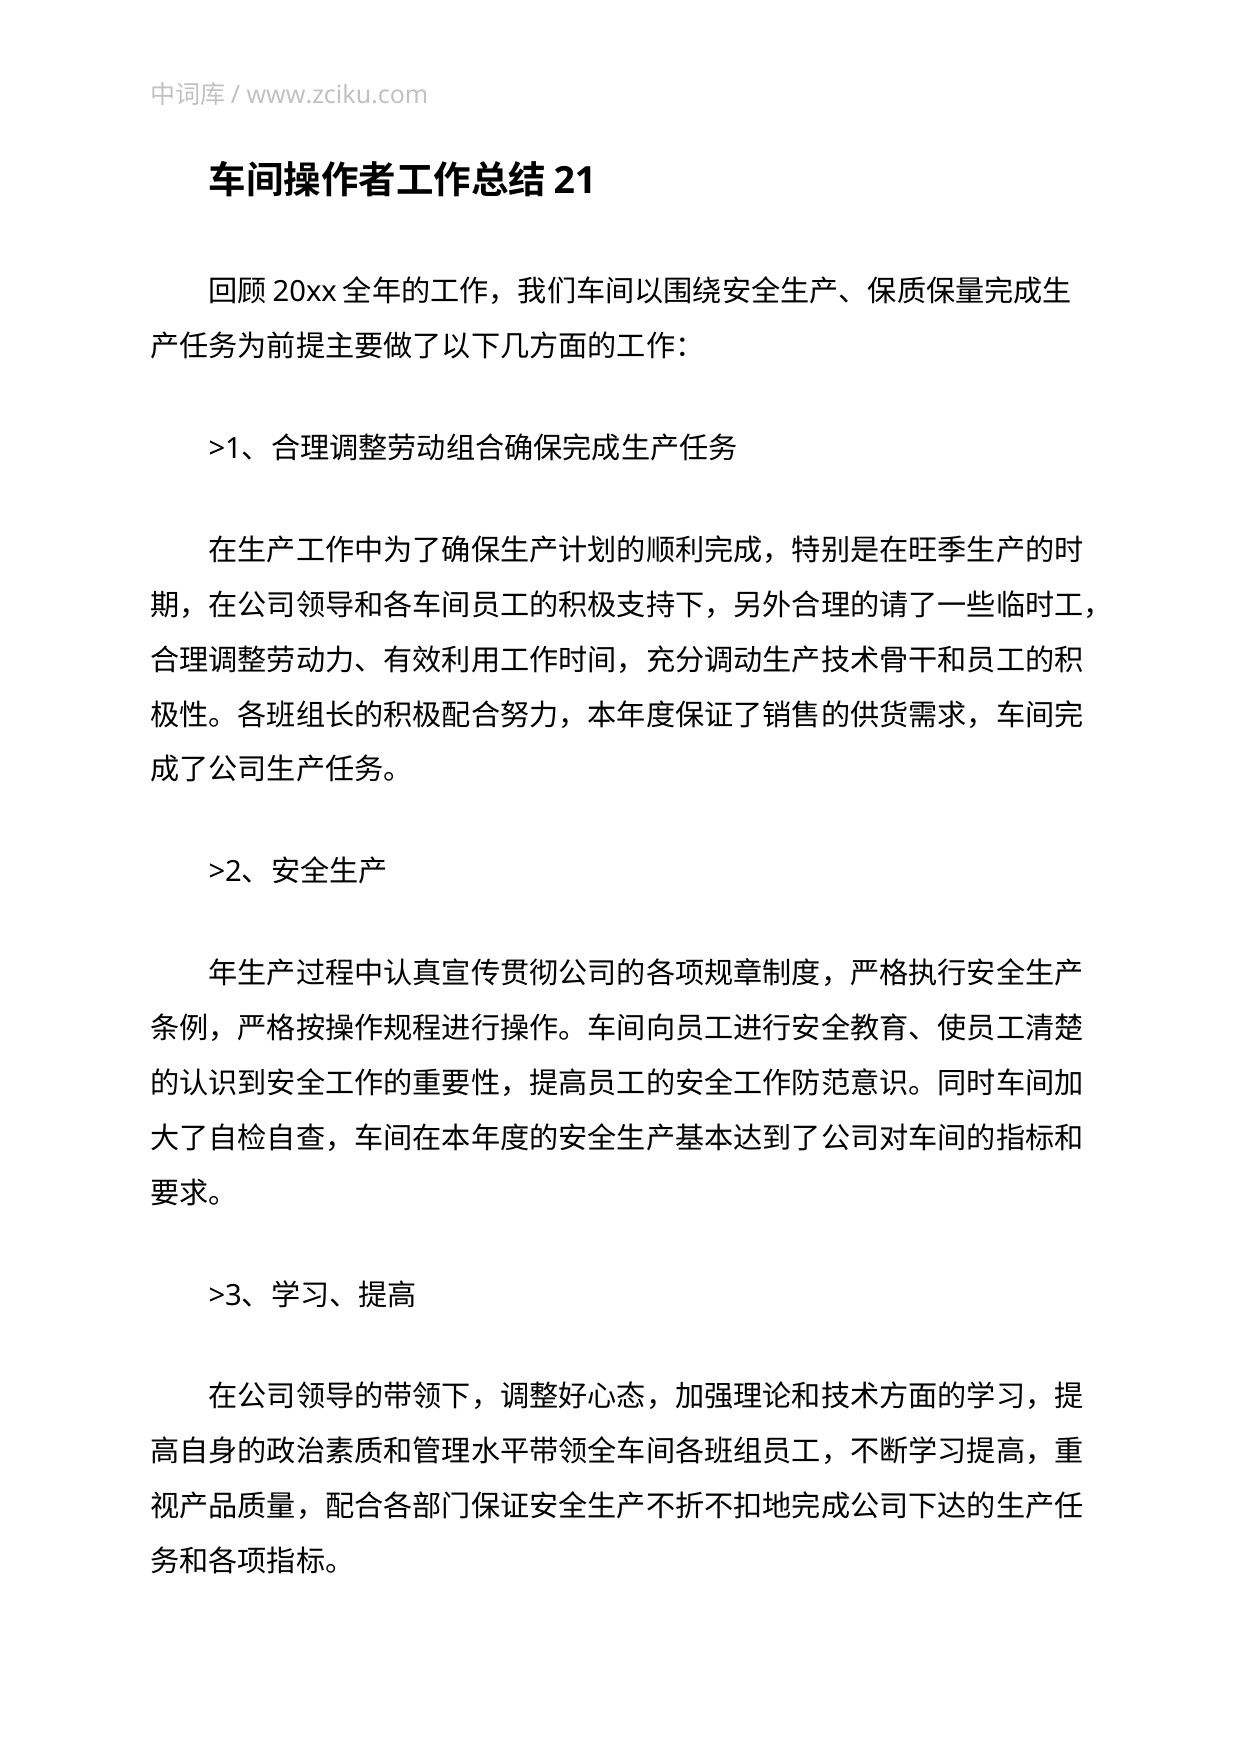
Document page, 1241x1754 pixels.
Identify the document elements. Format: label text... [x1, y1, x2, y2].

text >3、学习、提高 [150, 1271, 1090, 1313]
text >1、合理调整劳动组合确保完成生产任务 [150, 424, 1090, 467]
text 车间操作者工作总结21 [150, 150, 1090, 204]
text 在公司领导的带领下，调整好心态，加强理论和技术方面的学习，提高自身的政治素质和管理水平带领全车间各班组员工，不断学习提高，重视产品质量，配合各部门保证安全生产不折不扣地完成公司下达的生产任务和各项指标。 [150, 1373, 1090, 1580]
text 在生产工作中为了确保生产计划的顺利完成，特别是在旺季生产的时期，在公司领导和各车间员工的积极支持下，另外合理的请了一些临时工，合理调整劳动力、有效利用工作时间，充分调动生产技术骨干和员工的积极性。各班组长的积极配合努力，本年度保证了销售的供货需求，车间完成了公司生产任务。 [150, 526, 1090, 788]
text 年生产过程中认真宣传贯彻公司的各项规章制度，严格执行安全生产条例，严格按操作规程进行操作。车间向员工进行安全教育、使员工清楚的认识到安全工作的重要性，提高员工的安全工作防范意识。同时车间加大了自检自查，车间在本年度的安全生产基本达到了公司对车间的指标和要求。 [150, 950, 1090, 1212]
text 回顾20xx全年的工作，我们车间以围绕安全生产、保质保量完成生产任务为前提主要做了以下几方面的工作： [150, 268, 1090, 365]
text >2、安全生产 [150, 848, 1090, 890]
